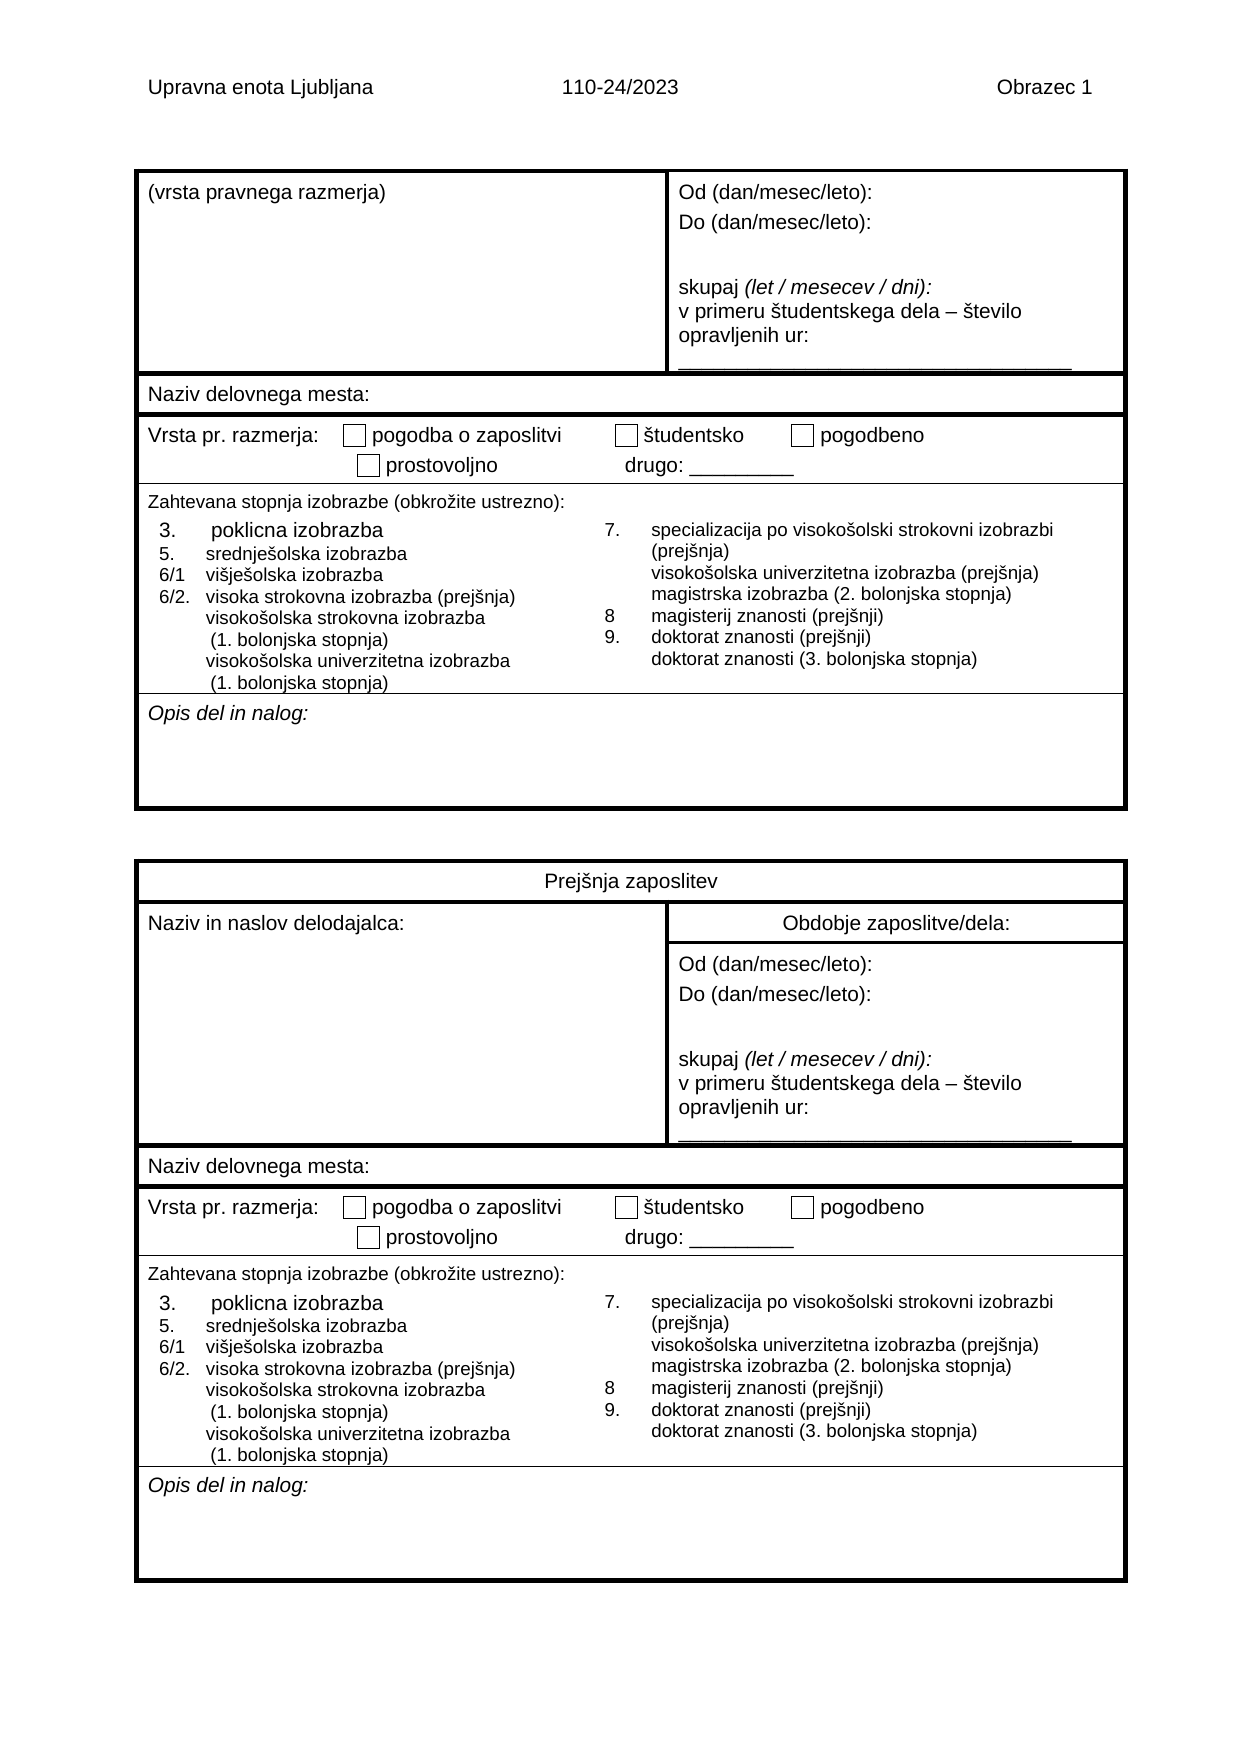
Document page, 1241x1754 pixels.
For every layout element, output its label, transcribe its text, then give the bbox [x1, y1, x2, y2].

table_cell Od (dan/mesec/leto): Do (dan/mesec/leto): skupaj (let / mesecev / dni): v primeru študentskega dela – število opravljenih ur: __________________________________ [669, 944, 1123, 1143]
table_cell Naziv delovnega mesta: [139, 1148, 1123, 1184]
table_cell Naziv delovnega mesta: [139, 376, 1123, 412]
table_cell Vrsta pr. razmerja: pogodba o zaposlitvi študentsko pogodbeno prostovoljno drugo: _________ [139, 1189, 1123, 1255]
table_cell Obdobje zaposlitve/dela: [669, 904, 1123, 941]
table_cell Naziv in naslov delodajalca: [139, 904, 665, 1143]
table_cell Od (dan/mesec/leto): Do (dan/mesec/leto): skupaj (let / mesecev / dni): v primeru študentskega dela – število opravljenih ur: __________________________________ [669, 172, 1123, 371]
table_cell Zahtevana stopnja izobrazbe (obkrožite ustrezno): [139, 1256, 1123, 1466]
table_cell Zahtevana stopnja izobrazbe (obkrožite ustrezno): [139, 484, 1123, 693]
table_cell Opis del in nalog: [139, 694, 1123, 806]
table_cell Opis del in nalog: [139, 1467, 1123, 1578]
table_cell Vrsta pr. razmerja: pogodba o zaposlitvi študentsko pogodbeno prostovoljno drugo: _________ [139, 417, 1123, 483]
table_header Prejšnja zaposlitev [139, 863, 1123, 899]
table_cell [139, 173, 665, 371]
